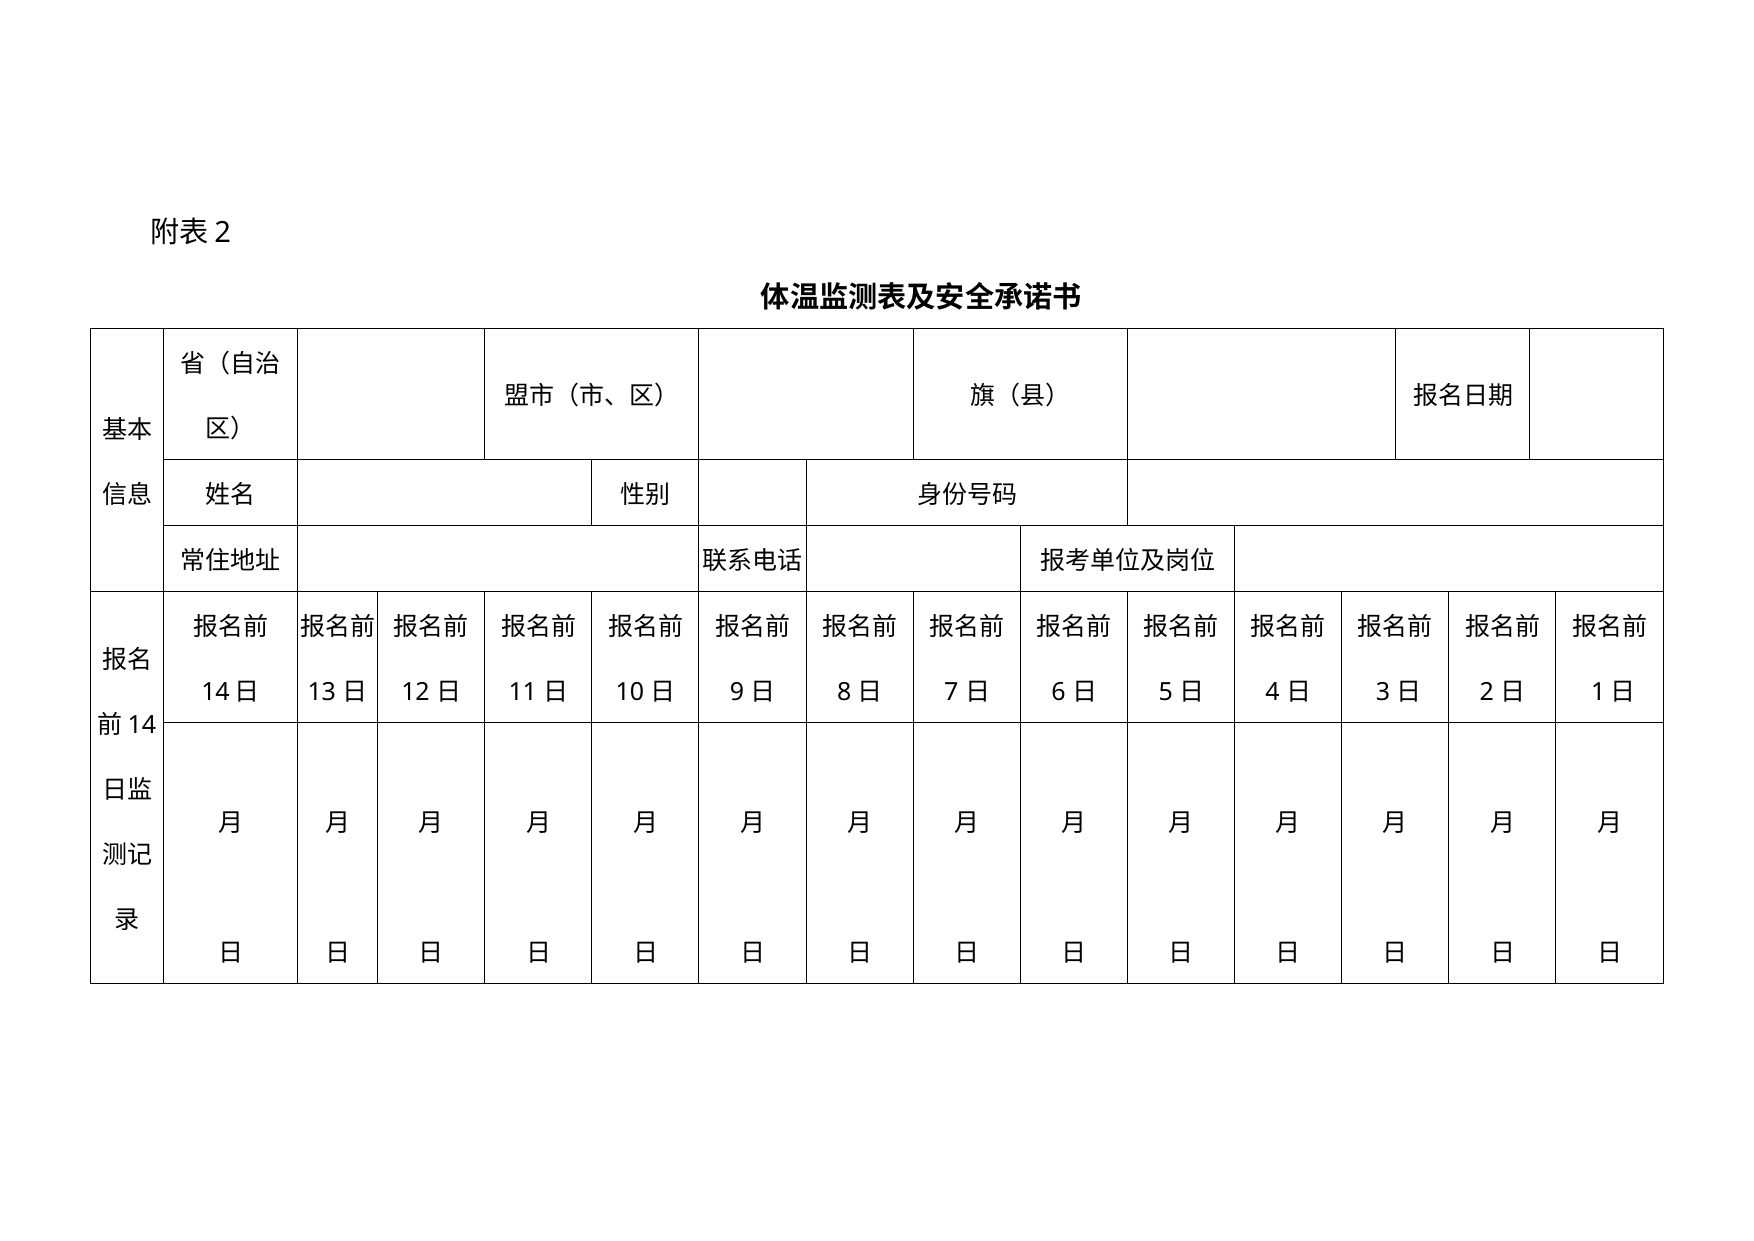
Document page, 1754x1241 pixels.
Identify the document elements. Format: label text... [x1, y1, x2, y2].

table_cell 报考单位及岗位 [1021, 526, 1234, 591]
table_cell [298, 460, 591, 525]
table_cell 月 日 [1235, 723, 1341, 983]
table_cell 报名前 10 日 [592, 592, 698, 722]
table_cell 月 日 [699, 723, 806, 983]
table_cell 报名前 1日 [1556, 592, 1663, 722]
table_header 基本信息 [91, 329, 163, 591]
table_cell 月 日 [485, 723, 591, 983]
table_cell [1128, 460, 1663, 525]
table_cell 报名前 2 日 [1449, 592, 1555, 722]
table_header 省（自治区） [164, 329, 297, 459]
table_cell [1235, 526, 1663, 591]
table_cell 月 日 [1021, 723, 1127, 983]
table_header 旗（县） [914, 329, 1127, 459]
table_cell 月 日 [807, 723, 913, 983]
table_cell 报名前 4 日 [1235, 592, 1341, 722]
table_cell 报名前 9 日 [699, 592, 806, 722]
table_header 报名日期 [1396, 329, 1529, 459]
text 附表2 [150, 198, 1604, 263]
table_cell 报名前 7 日 [914, 592, 1020, 722]
table_cell 报名前14日监测记录 [91, 592, 163, 983]
table_cell 月 日 [1449, 723, 1555, 983]
table_cell 月 日 [1128, 723, 1234, 983]
table_cell 月 日 [1556, 723, 1663, 983]
table_cell 姓名 [164, 460, 297, 525]
table_cell 报名前 3 日 [1342, 592, 1448, 722]
table_cell [298, 526, 698, 591]
table_cell 性别 [592, 460, 698, 525]
table_cell [807, 526, 1020, 591]
table_cell 报名前 13 日 [298, 592, 377, 722]
table_cell 月 日 [914, 723, 1020, 983]
table_cell 联系电话 [699, 526, 806, 591]
table_cell 报名前 14日 [164, 592, 297, 722]
table_cell 常住地址 [164, 526, 297, 591]
table_cell 月 日 [1342, 723, 1448, 983]
table_cell 报名前 8 日 [807, 592, 913, 722]
table_cell 月 日 [378, 723, 484, 983]
table_cell 月 日 [164, 723, 297, 983]
table_cell 月 日 [298, 723, 377, 983]
table_cell 身份号码 [807, 460, 1127, 525]
table_header [1128, 329, 1395, 459]
table_cell 报名前 11 日 [485, 592, 591, 722]
table_header [699, 329, 913, 459]
table_header [298, 329, 484, 459]
table_header [1530, 329, 1663, 459]
table_cell 月 日 [592, 723, 698, 983]
table_cell 报名前 6 日 [1021, 592, 1127, 722]
table_cell 报名前 5 日 [1128, 592, 1234, 722]
table_header 盟市（市、区） [485, 329, 698, 459]
table_cell [699, 460, 806, 525]
table_cell 报名前 12 日 [378, 592, 484, 722]
text 体温监测表及安全承诺书 [150, 263, 1604, 328]
